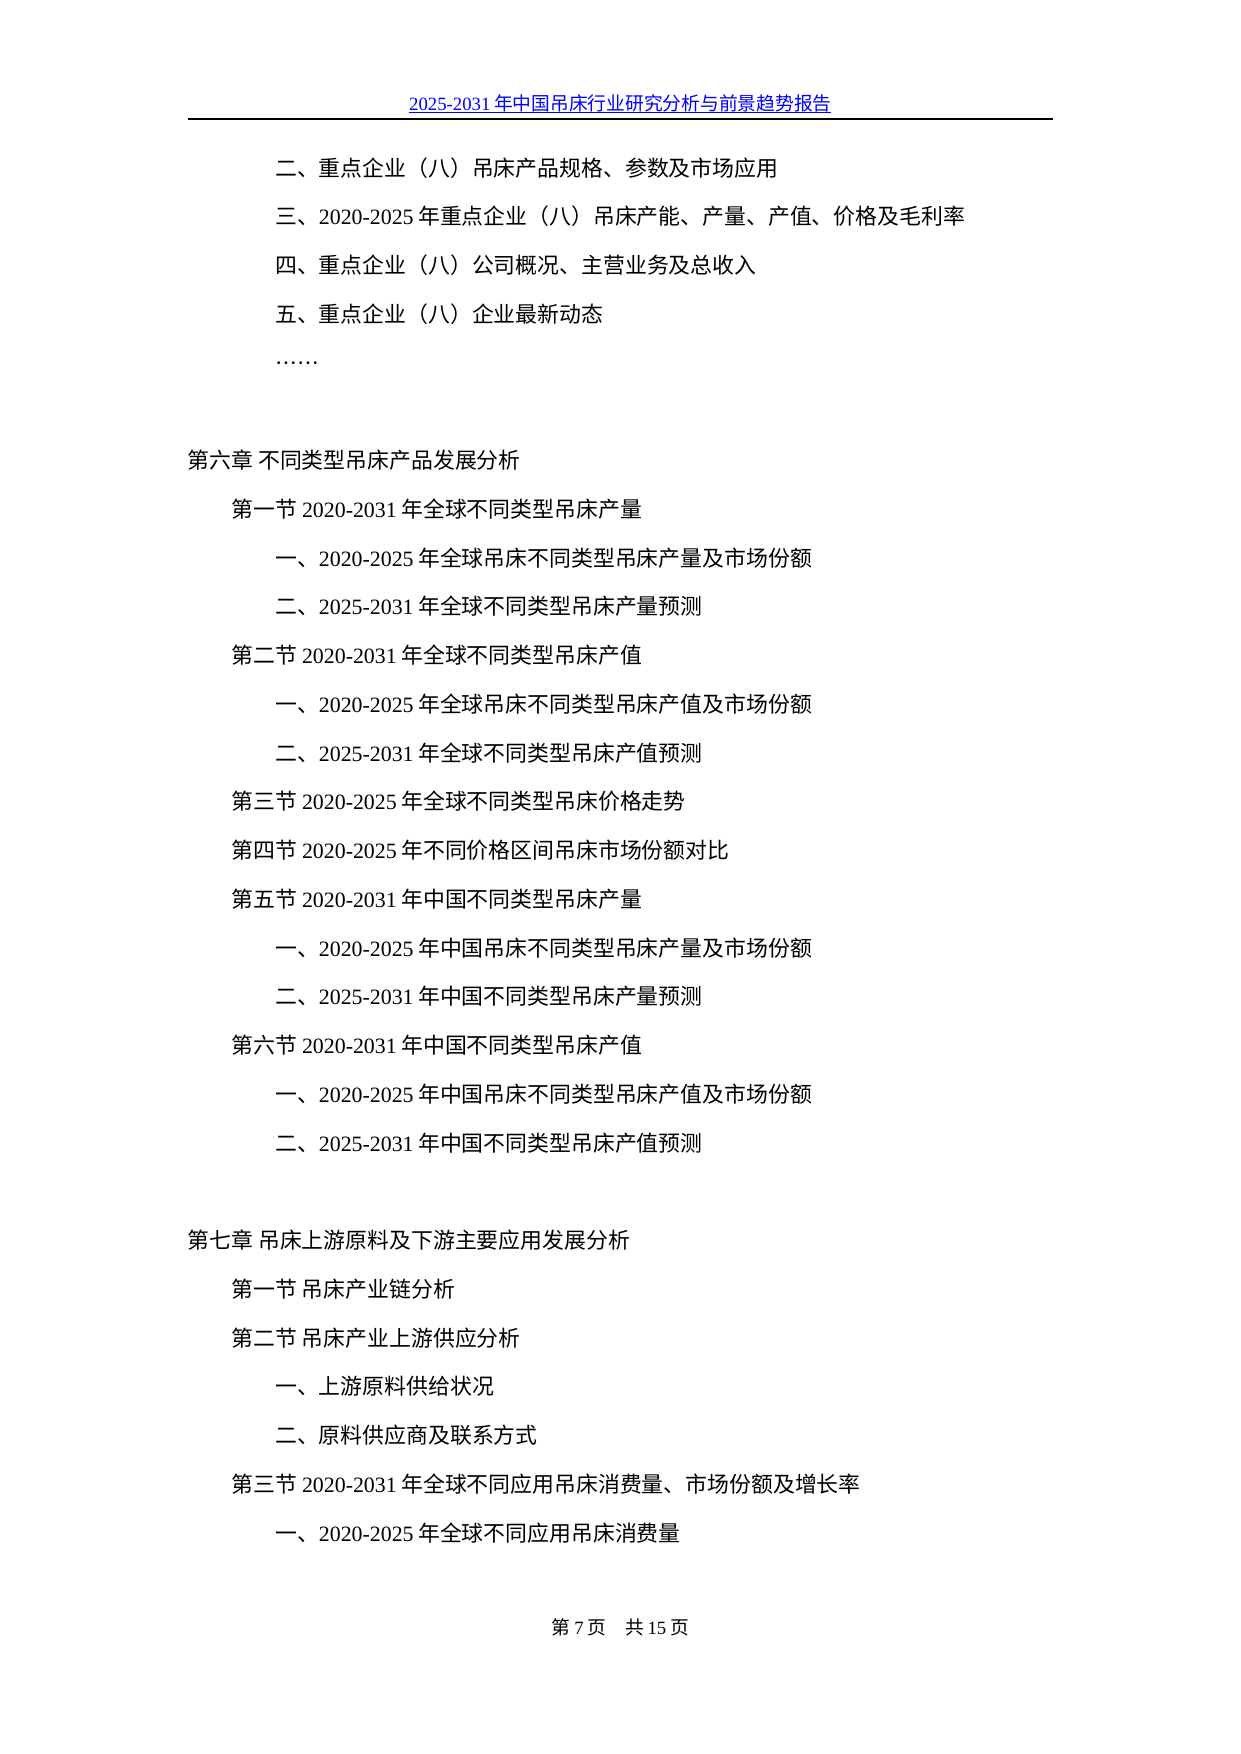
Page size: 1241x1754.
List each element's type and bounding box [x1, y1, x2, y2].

text [187, 150, 1053, 1548]
